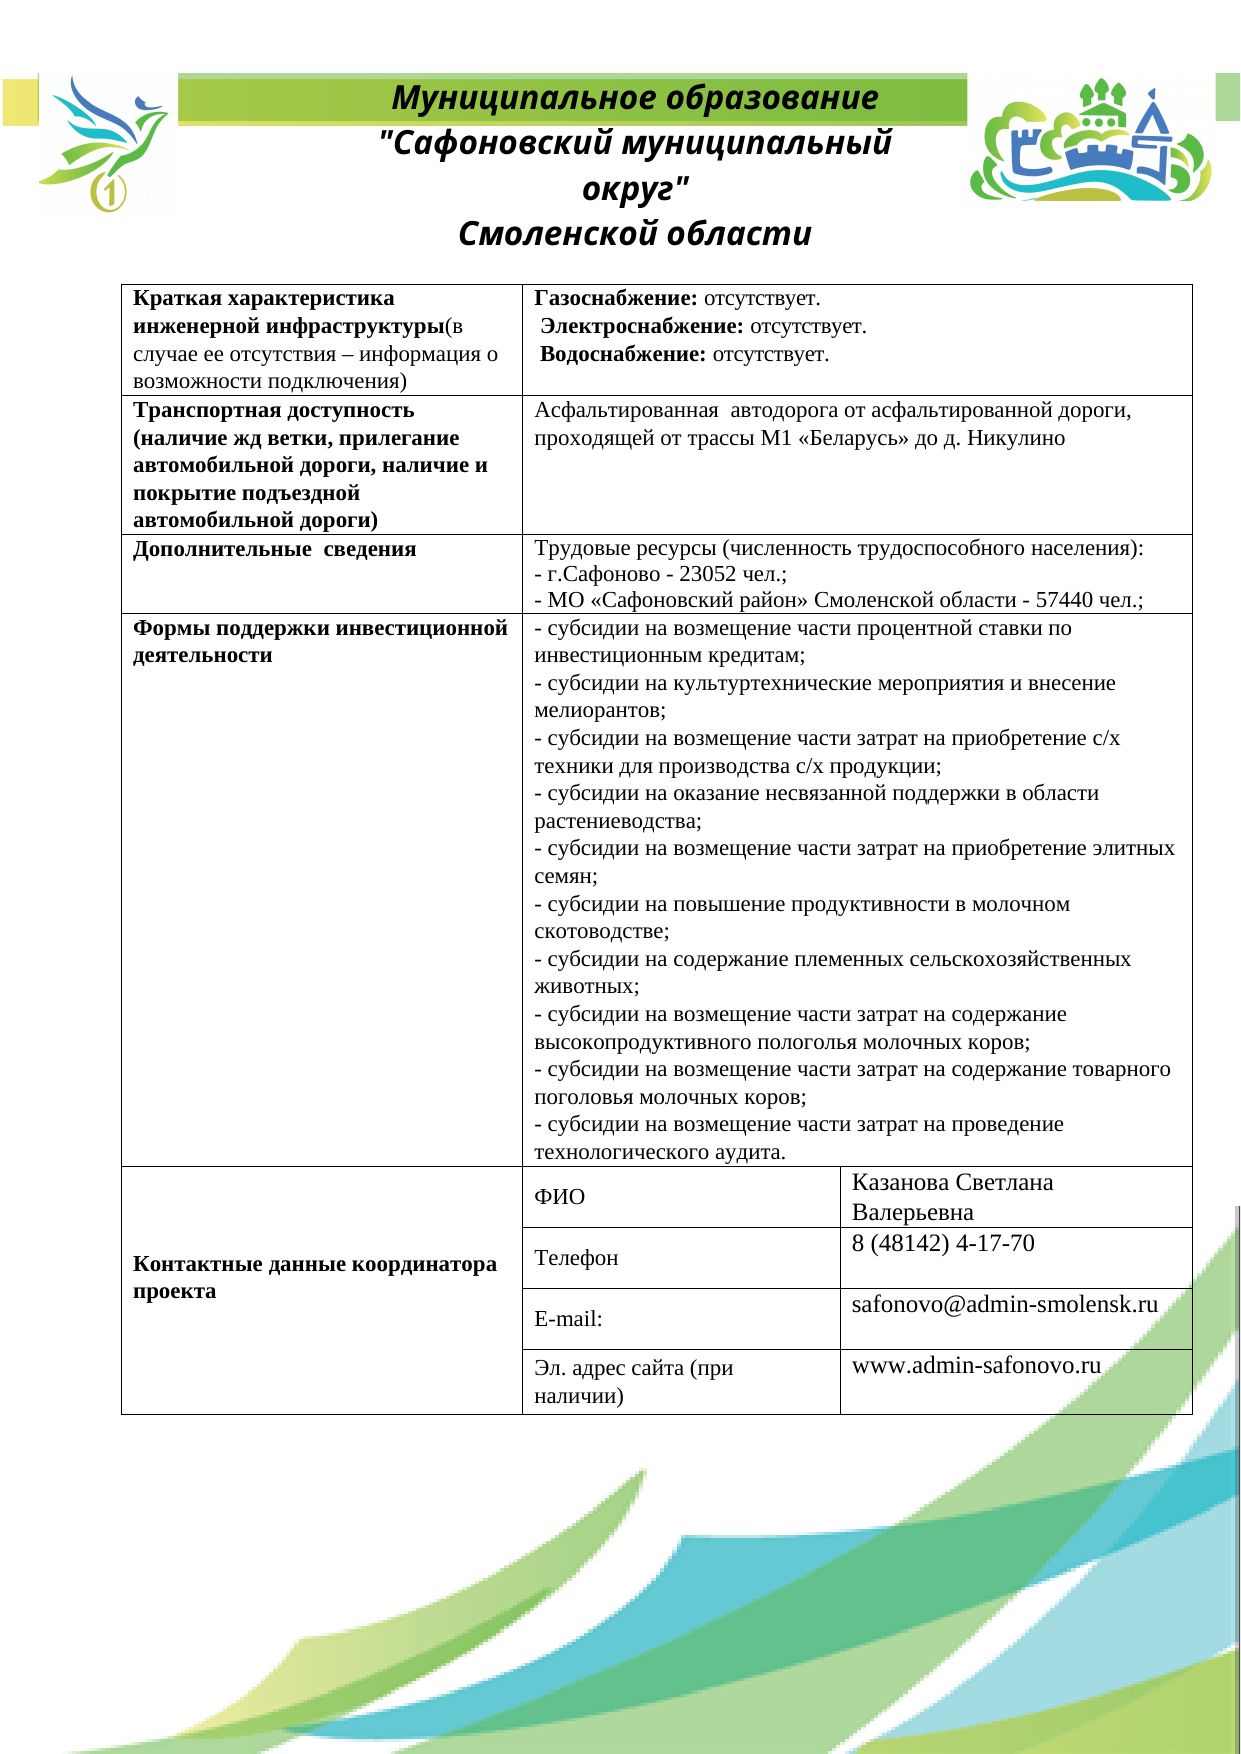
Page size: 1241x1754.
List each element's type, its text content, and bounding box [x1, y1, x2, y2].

table_cell Казанова Светлана Валерьевна [841, 1167, 1192, 1227]
table_cell E-mail: [523, 1289, 840, 1349]
table_cell Асфальтированная автодорога от асфальтированной дороги, проходящей от трассы М1 «Беларусь» до д. Никулино [523, 396, 1192, 534]
table_cell www.admin-safonovo.ru [841, 1350, 1192, 1414]
table_cell - субсидии на возмещение части процентной ставки по инвестиционным кредитам; - субсидии на культуртехнические мероприятия и внесение мелиорантов; - субсидии на возмещение части затрат на приобретение с/х техники для производства с/х продукции; - субсидии на оказание несвязанной поддержки в области растениеводства; - субсидии на возмещение части затрат на приобретение элитных семян; - субсидии на повышение продуктивности в молочном скотоводстве; - субсидии на содержание племенных сельскохозяйственных животных; - субсидии на возмещение части затрат на содержание высокопродуктивного пологолья молочных коров; - субсидии на возмещение части затрат на содержание товарного поголовья молочных коров; - субсидии на возмещение части затрат на проведение технологического аудита. [523, 614, 1192, 1166]
table_cell Формы поддержки инвестиционной деятельности [122, 614, 522, 1166]
table_cell Газоснабжение: отсутствует. Электроснабжение: отсутствует. Водоснабжение: отсутствует. [523, 285, 1192, 395]
table_cell 8 (48142) 4-17-70 [841, 1228, 1192, 1288]
table_cell Краткая характеристика инженерной инфраструктуры(в случае ее отсутствия – информация о возможности подключения) [122, 285, 522, 395]
table_cell safonovo@admin-smolensk.ru [841, 1289, 1192, 1349]
picture [1, 1206, 1241, 1754]
picture [1, 73, 1241, 219]
table_cell ФИО [523, 1167, 840, 1227]
table_cell Дополнительные сведения [122, 535, 522, 613]
table_cell Телефон [523, 1228, 840, 1288]
table_cell Транспортная доступность (наличие жд ветки, прилегание автомобильной дороги, наличие и покрытие подъездной автомобильной дороги) [122, 396, 522, 534]
table_cell Контактные данные координатора проекта [122, 1167, 522, 1414]
table_cell Эл. адрес сайта (при наличии) [523, 1350, 840, 1414]
table_cell Трудовые ресурсы (численность трудоспособного населения): - г.Сафоново - 23052 чел.; - МО «Сафоновский район» Смоленской области - 57440 чел.; [523, 535, 1192, 613]
